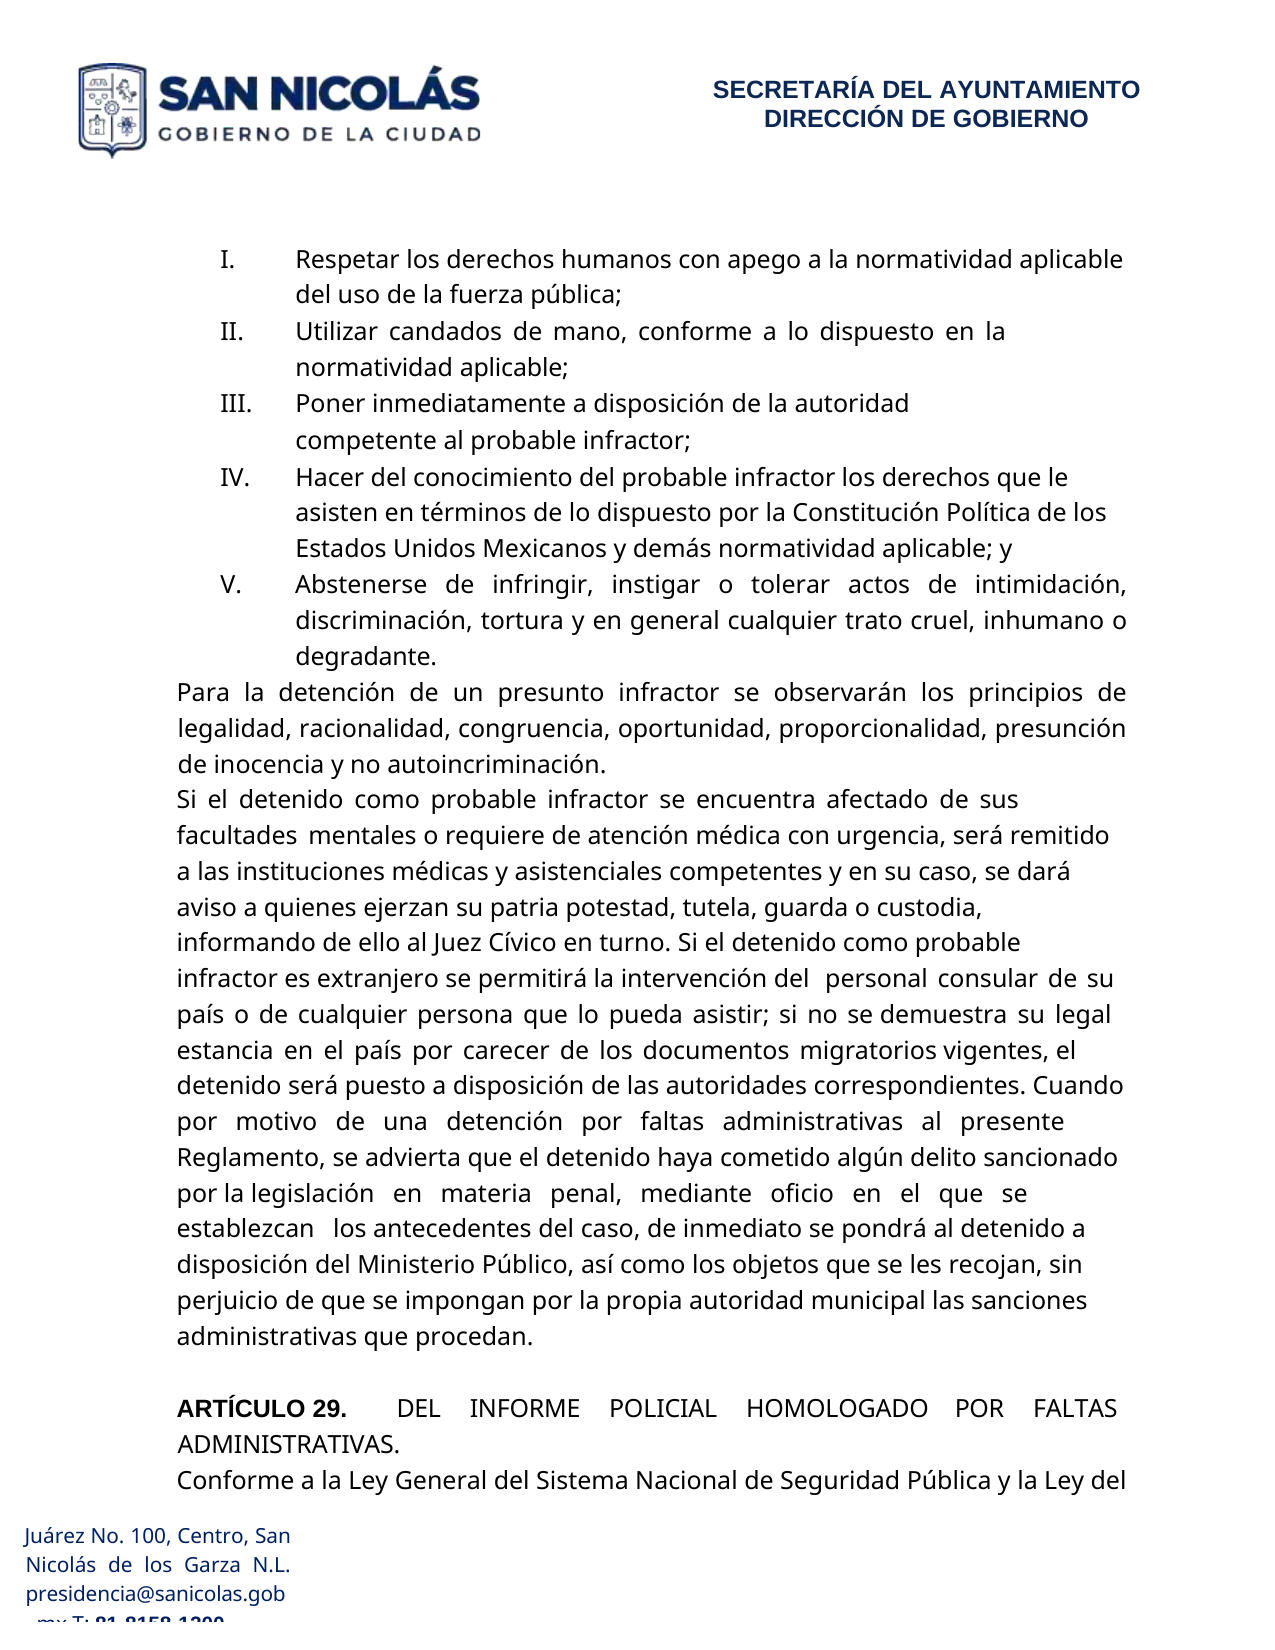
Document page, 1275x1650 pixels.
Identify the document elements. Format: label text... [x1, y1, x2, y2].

list Utilizar candados de mano, conforme a lo dispuesto en la normatividad aplicable; [220, 314, 1127, 383]
text Para la detención de un presunto infractor se observarán los principios de legalidad, racionalidad, congruencia, oportunidad, proporcionalidad, presunción de inocencia y no autoincriminación. [176, 675, 1128, 780]
list Hacer del conocimiento del probable infractor los derechos que le asisten en términos de lo dispuesto por la Constitución Política de los Estados Unidos Mexicanos y demás normatividad aplicable; y [220, 459, 1128, 565]
list Abstenerse de infringir, instigar o tolerar actos de intimidación, discriminación, tortura y en general cualquier trato cruel, inhumano o degradante. [220, 567, 1128, 673]
picture [78, 63, 481, 159]
text Si el detenido como probable infractor se encuentra afectado de sus facultades mentales o requiere de atención médica con urgencia, será remitido a las instituciones médicas y asistenciales competentes y en su caso, se dará aviso a quienes ejerzan su patria potestad, tutela, guarda o custodia, informando de ello al Juez Cívico en turno. Si el detenido como probable infractor es extranjero se permitirá la intervención del personal consular de su país o de cualquier persona que lo pueda asistir; si no se demuestra su legal estancia en el país por carecer de los documentos migratorios vigentes, el detenido será puesto a disposición de las autoridades correspondientes. Cuando por motivo de una detención por faltas administrativas al presente Reglamento, se advierta que el detenido haya cometido algún delito sancionado por la legislación en materia penal, mediante oficio en el que se establezcan los antecedentes del caso, de inmediato se pondrá al detenido a disposición del Ministerio Público, así como los objetos que se les recojan, sin perjuicio de que se impongan por la propia autoridad municipal las sanciones administrativas que procedan. [176, 782, 1128, 1352]
list Respetar los derechos humanos con apego a la normatividad aplicable del uso de la fuerza pública; [220, 241, 1127, 311]
text ARTÍCULO 29. DEL INFORME POLICIAL HOMOLOGADO POR FALTAS ADMINISTRATIVAS. [176, 1391, 1128, 1460]
list Poner inmediatamente a disposición de la autoridad competente al probable infractor; [220, 386, 1034, 456]
